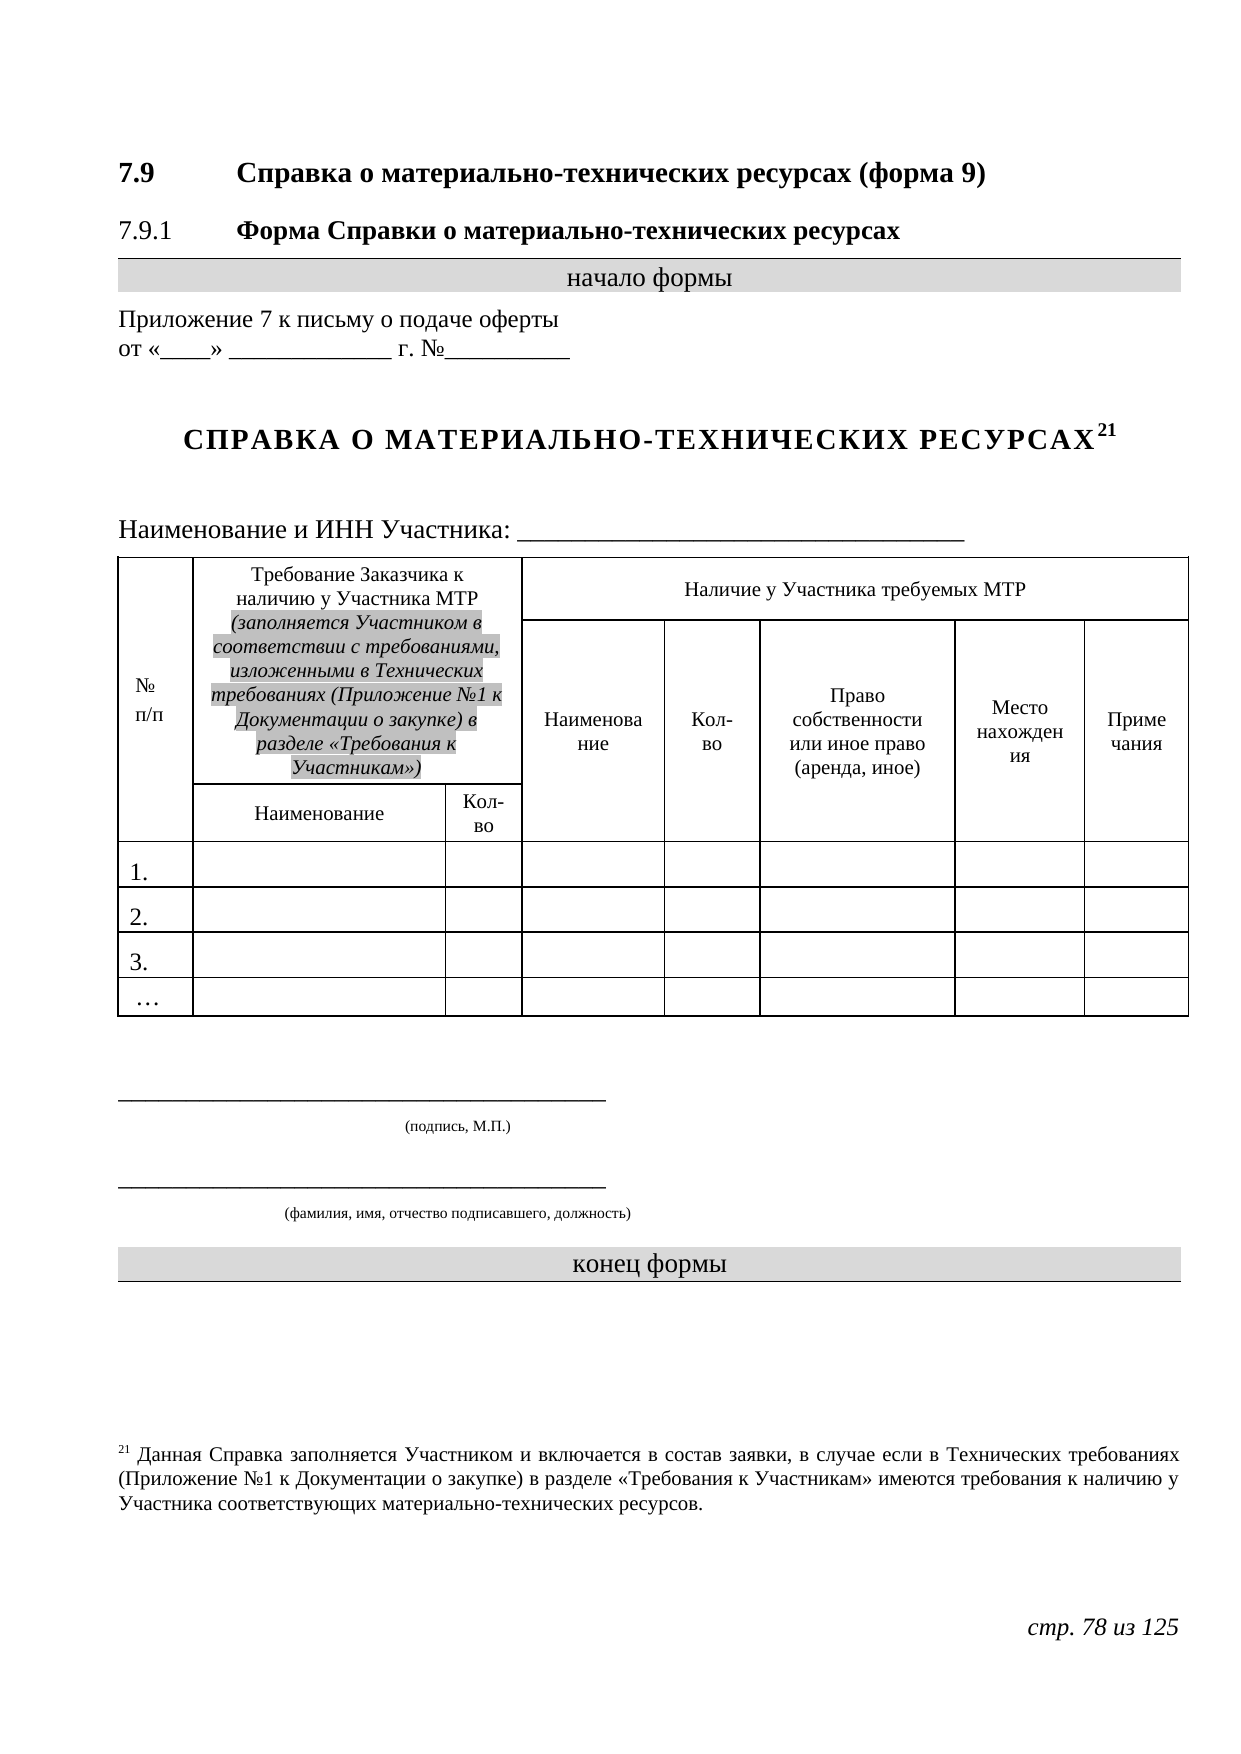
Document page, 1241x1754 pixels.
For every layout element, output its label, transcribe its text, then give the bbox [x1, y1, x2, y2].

table_cell [194, 933, 445, 976]
table_header Наличие у Участника требуемых МТР [523, 558, 1188, 619]
table_cell [665, 933, 759, 976]
table_cell [523, 888, 664, 931]
table_cell Кол-во [665, 621, 759, 841]
table_cell [523, 978, 664, 1015]
text (фамилия, имя, отчество подписавшего, должность) [118, 1204, 797, 1235]
table_cell [523, 842, 664, 886]
table_cell [665, 842, 759, 886]
table_cell Право собственности или иное право (аренда, иное) [761, 621, 954, 841]
table_cell Наименование [523, 621, 664, 841]
table_cell Кол-во [446, 785, 521, 841]
table_cell [194, 888, 445, 931]
table_cell [446, 933, 521, 976]
table_cell [956, 888, 1084, 931]
table_cell [1085, 888, 1188, 931]
table_cell … [119, 978, 192, 1015]
table_cell Наименование [194, 785, 445, 841]
subtitle Справка о материально-технических ресурсах (форма 9) [118, 156, 1181, 189]
table_cell [119, 888, 192, 931]
table_cell [665, 978, 759, 1015]
table_cell Примечания [1085, 621, 1188, 841]
table_cell [446, 978, 521, 1015]
table_cell [761, 933, 954, 976]
table_cell [446, 842, 521, 886]
text начало формы [118, 259, 1181, 292]
text конец формы [118, 1247, 1181, 1281]
table_cell [1085, 933, 1188, 976]
table_cell [761, 842, 954, 886]
table_cell [956, 933, 1084, 976]
text Наименование и ИНН Участника: _________________________________ [118, 513, 1181, 544]
table_cell [446, 888, 521, 931]
table_cell [761, 888, 954, 931]
table_cell [1085, 842, 1188, 886]
table_header Требование Заказчика к наличию у Участника МТР (заполняется Участником в соответствии с требованиями, изложенными в Технических требованиях (Приложение №1 к Документации о закупке) в разделе «Требования к Участникам») [194, 558, 521, 783]
text Форма Справки о материально-технических ресурсах [118, 214, 1181, 245]
text ____________________________________ [118, 1073, 1181, 1104]
table_cell [665, 888, 759, 931]
table_cell [956, 842, 1084, 886]
text Справка о материально-технических ресурсах [118, 418, 1181, 457]
table_cell [761, 978, 954, 1015]
table_header № п/п [119, 558, 192, 841]
text ____________________________________ [118, 1160, 1181, 1191]
table_cell [1085, 978, 1188, 1015]
text Приложение 7 к письму о подаче оферты от «____» _____________ г. №__________ [118, 304, 1181, 362]
table_cell [119, 933, 192, 976]
table_cell [119, 842, 192, 886]
text (подпись, М.П.) [118, 1116, 797, 1148]
table_cell [523, 933, 664, 976]
table_cell [194, 842, 445, 886]
table_cell [956, 978, 1084, 1015]
table_cell Место нахождения [956, 621, 1084, 841]
table_cell [194, 978, 445, 1015]
